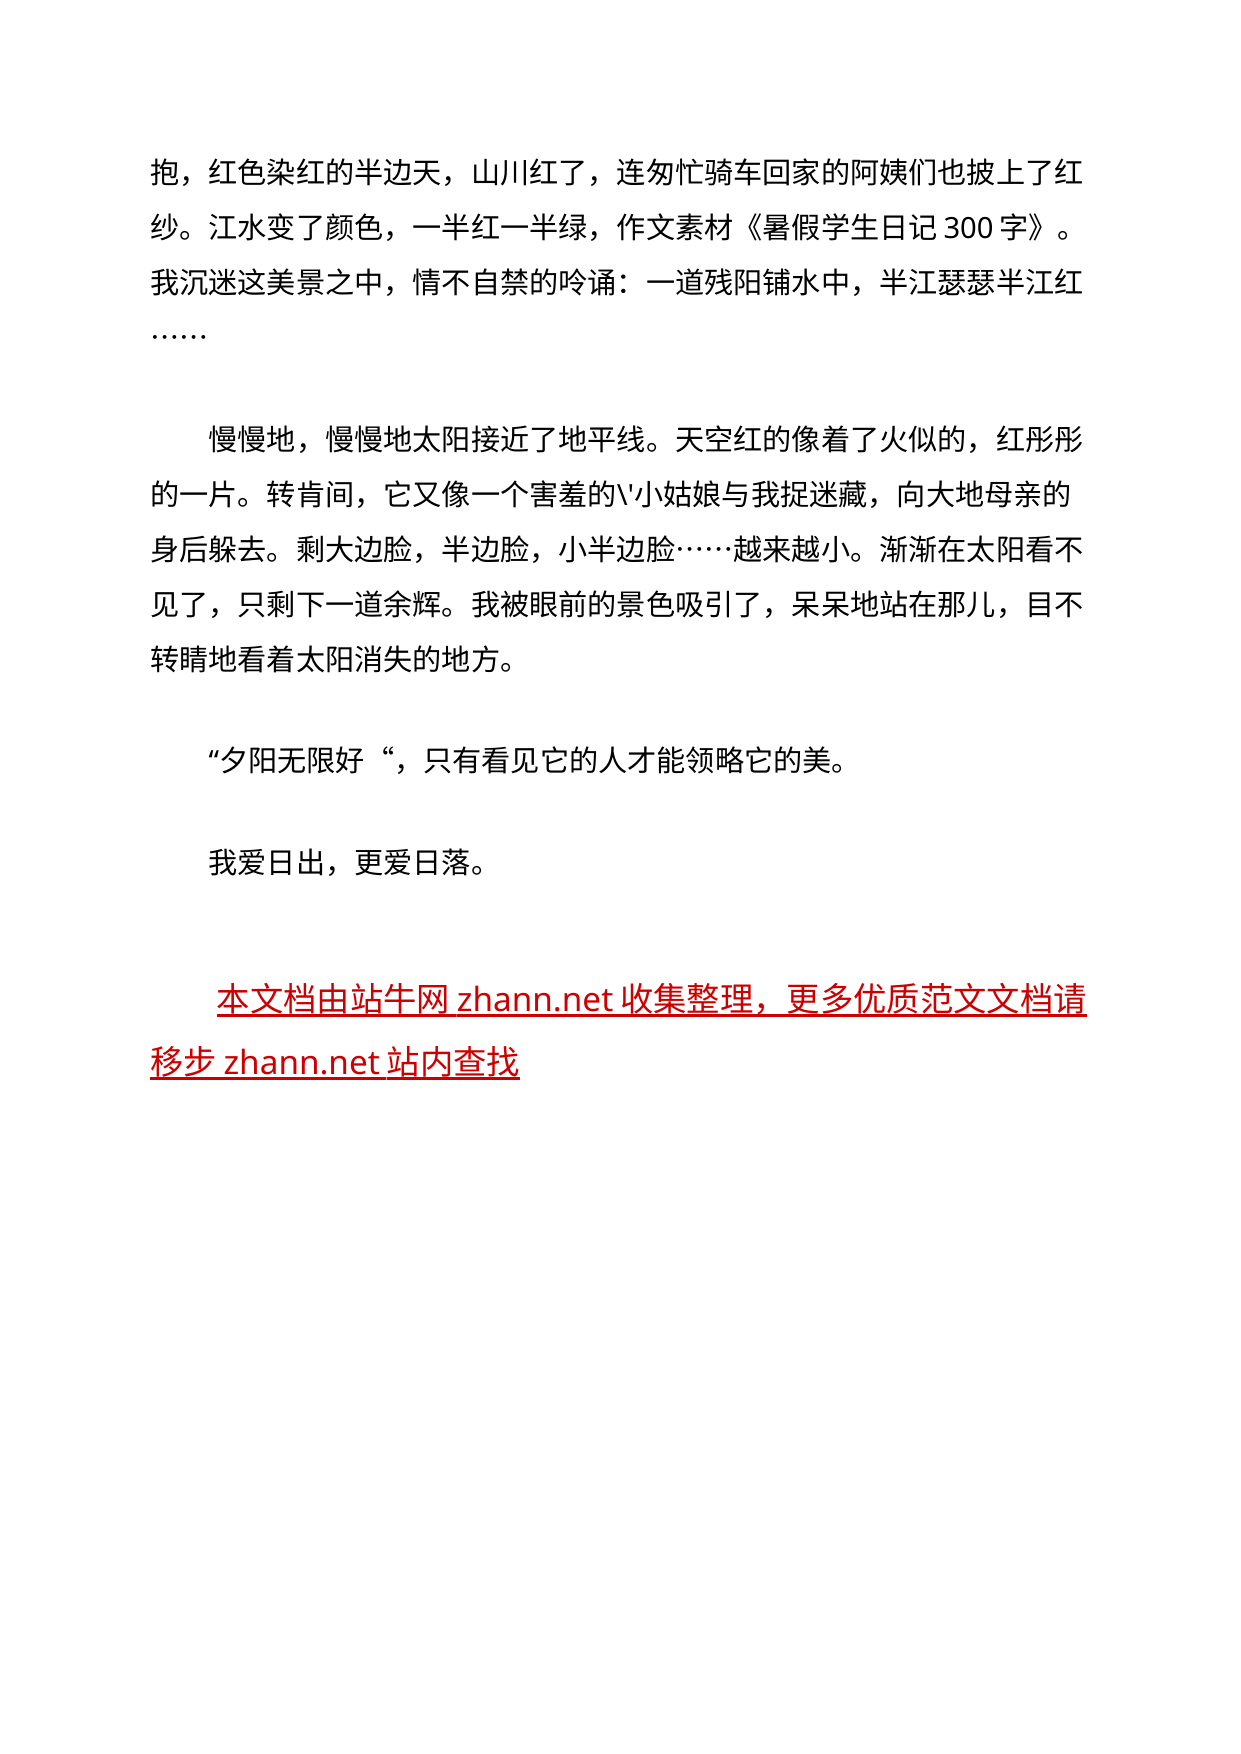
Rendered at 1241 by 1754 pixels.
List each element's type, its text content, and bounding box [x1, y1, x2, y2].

text 本文档由站牛网zhann.net收集整理，更多优质范文文档请移步zhann.net站内查找 [150, 973, 1090, 1084]
text 我爱日出，更爱日落。 [150, 840, 1090, 882]
text 慢慢地，慢慢地太阳接近了地平线。天空红的像着了火似的，红彤彤的一片。转肯间，它又像一个害羞的\'小姑娘与我捉迷藏，向大地母亲的身后躲去。剩大边脸，半边脸，小半边脸……越来越小。渐渐在太阳看不见了，只剩下一道余辉。我被眼前的景色吸引了，呆呆地站在那儿，目不转睛地看着太阳消失的地方。 [150, 417, 1090, 678]
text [150, 150, 1090, 357]
text “夕阳无限好“，只有看见它的人才能领略它的美。 [150, 738, 1090, 780]
